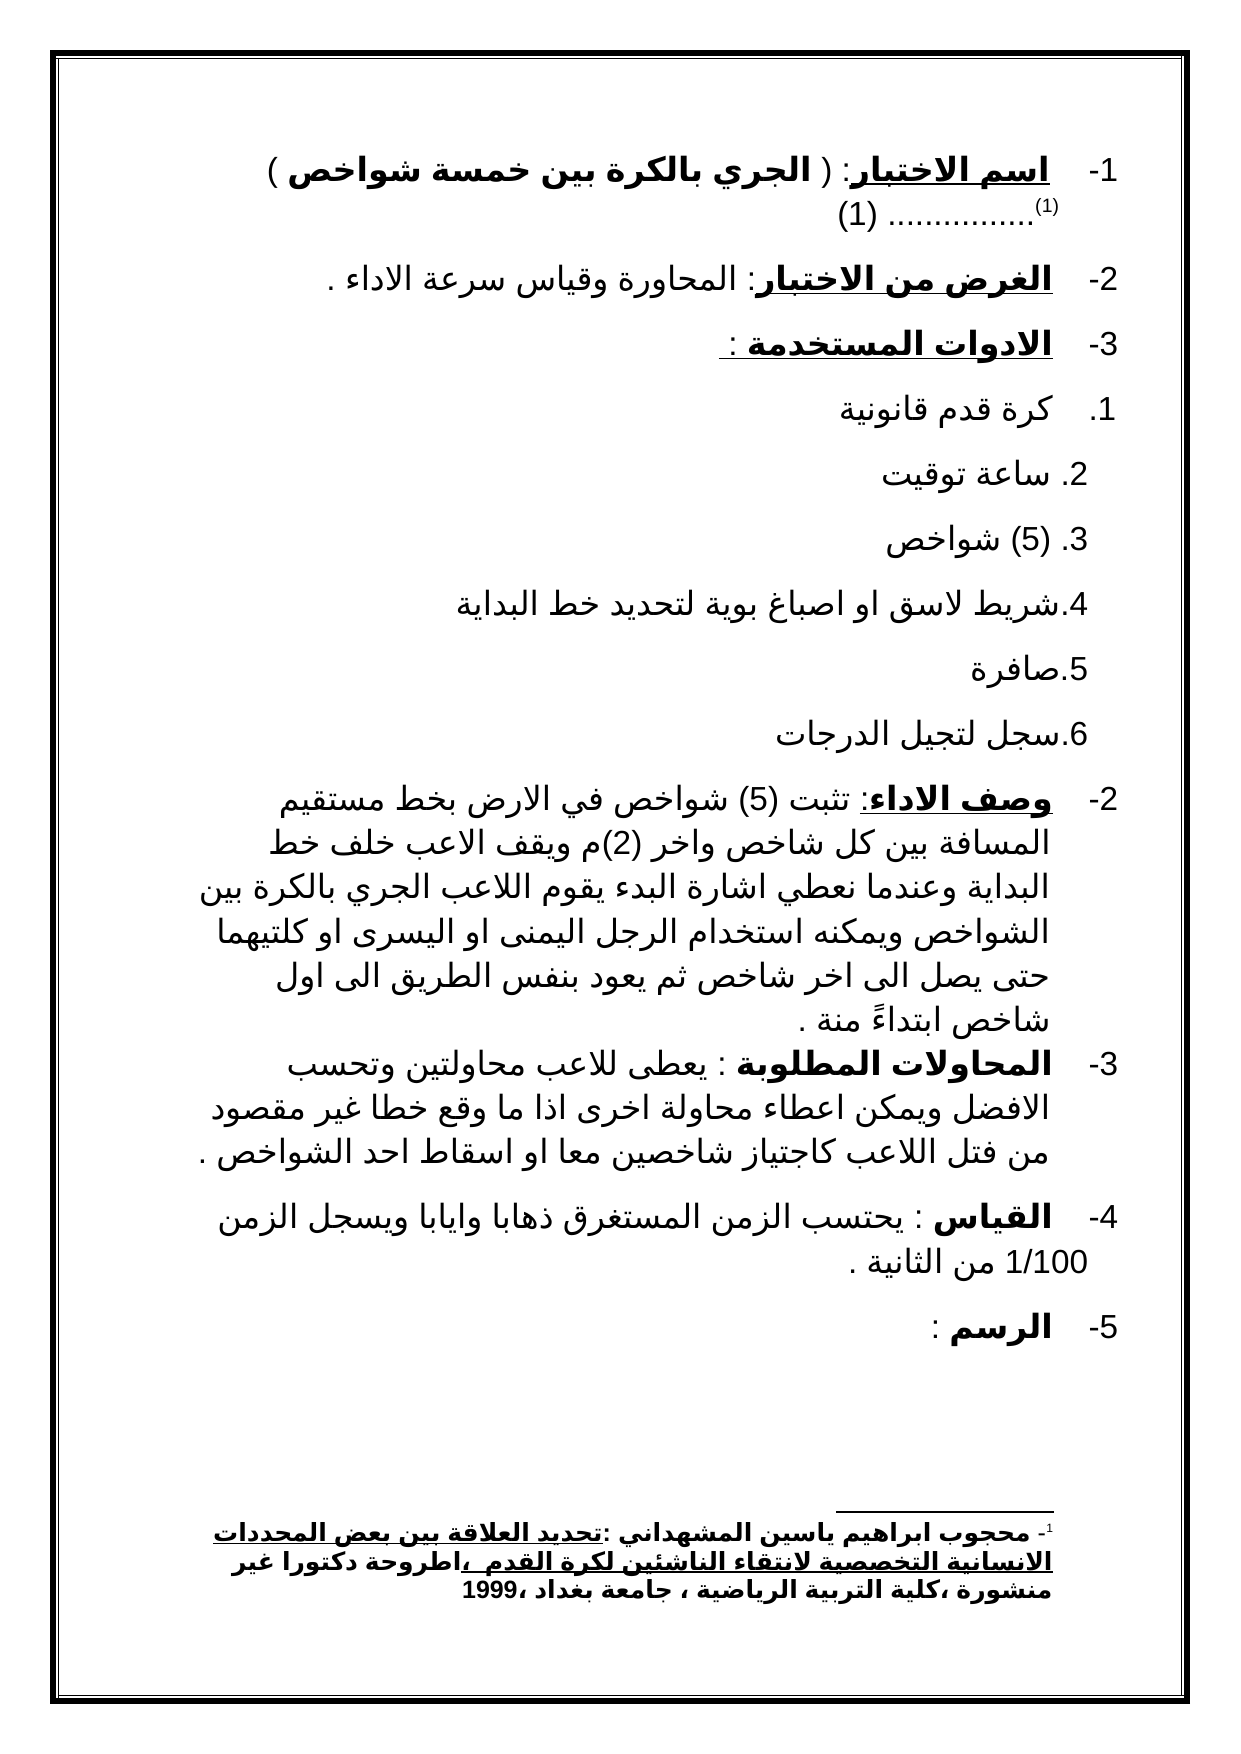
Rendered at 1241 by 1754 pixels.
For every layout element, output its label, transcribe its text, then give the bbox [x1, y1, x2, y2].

text 6.سجل لتجيل الدرجات [187, 714, 1088, 753]
list كرة قدم قانونية [187, 389, 1088, 428]
list الغرض من الاختبار: المحاورة وقياس سرعة الاداء . [187, 259, 1088, 298]
list اسم الاختبار: ( الجري بالكرة بين خمسة شواخص )()................ (1) [187, 150, 1088, 233]
text 2. ساعة توقيت [187, 454, 1088, 493]
text 3. (5) شواخص [187, 519, 1088, 558]
list وصف الاداء: تثبت (5) شواخص في الارض بخط مستقيم المسافة بين كل شاخص واخر (2)م ويقف الاعب خلف خط البداية وعندما نعطي اشارة البدء يقوم اللاعب الجري بالكرة بين الشواخص ويمكنه استخدام الرجل اليمنى او اليسرى او كلتيهما حتى يصل الى اخر شاخص ثم يعود بنفس الطريق الى اول شاخص ابتداءً منة . [187, 779, 1088, 1038]
text 5.صافرة [187, 649, 1088, 688]
text 4.شريط لاسق او اصباغ بوية لتحديد خط البداية [187, 584, 1088, 623]
list القياس : يحتسب الزمن المستغرق ذهابا وايابا ويسجل الزمن 1/100 من الثانية . [187, 1197, 1088, 1280]
list المحاولات المطلوبة : يعطى للاعب محاولتين وتحسب الافضل ويمكن اعطاء محاولة اخرى اذا ما وقع خطا غير مقصود من فتل اللاعب كاجتياز شاخصين معا او اسقاط احد الشواخص . [187, 1044, 1088, 1171]
list الرسم : [187, 1307, 1088, 1345]
list الادوات المستخدمة : [187, 324, 1088, 363]
